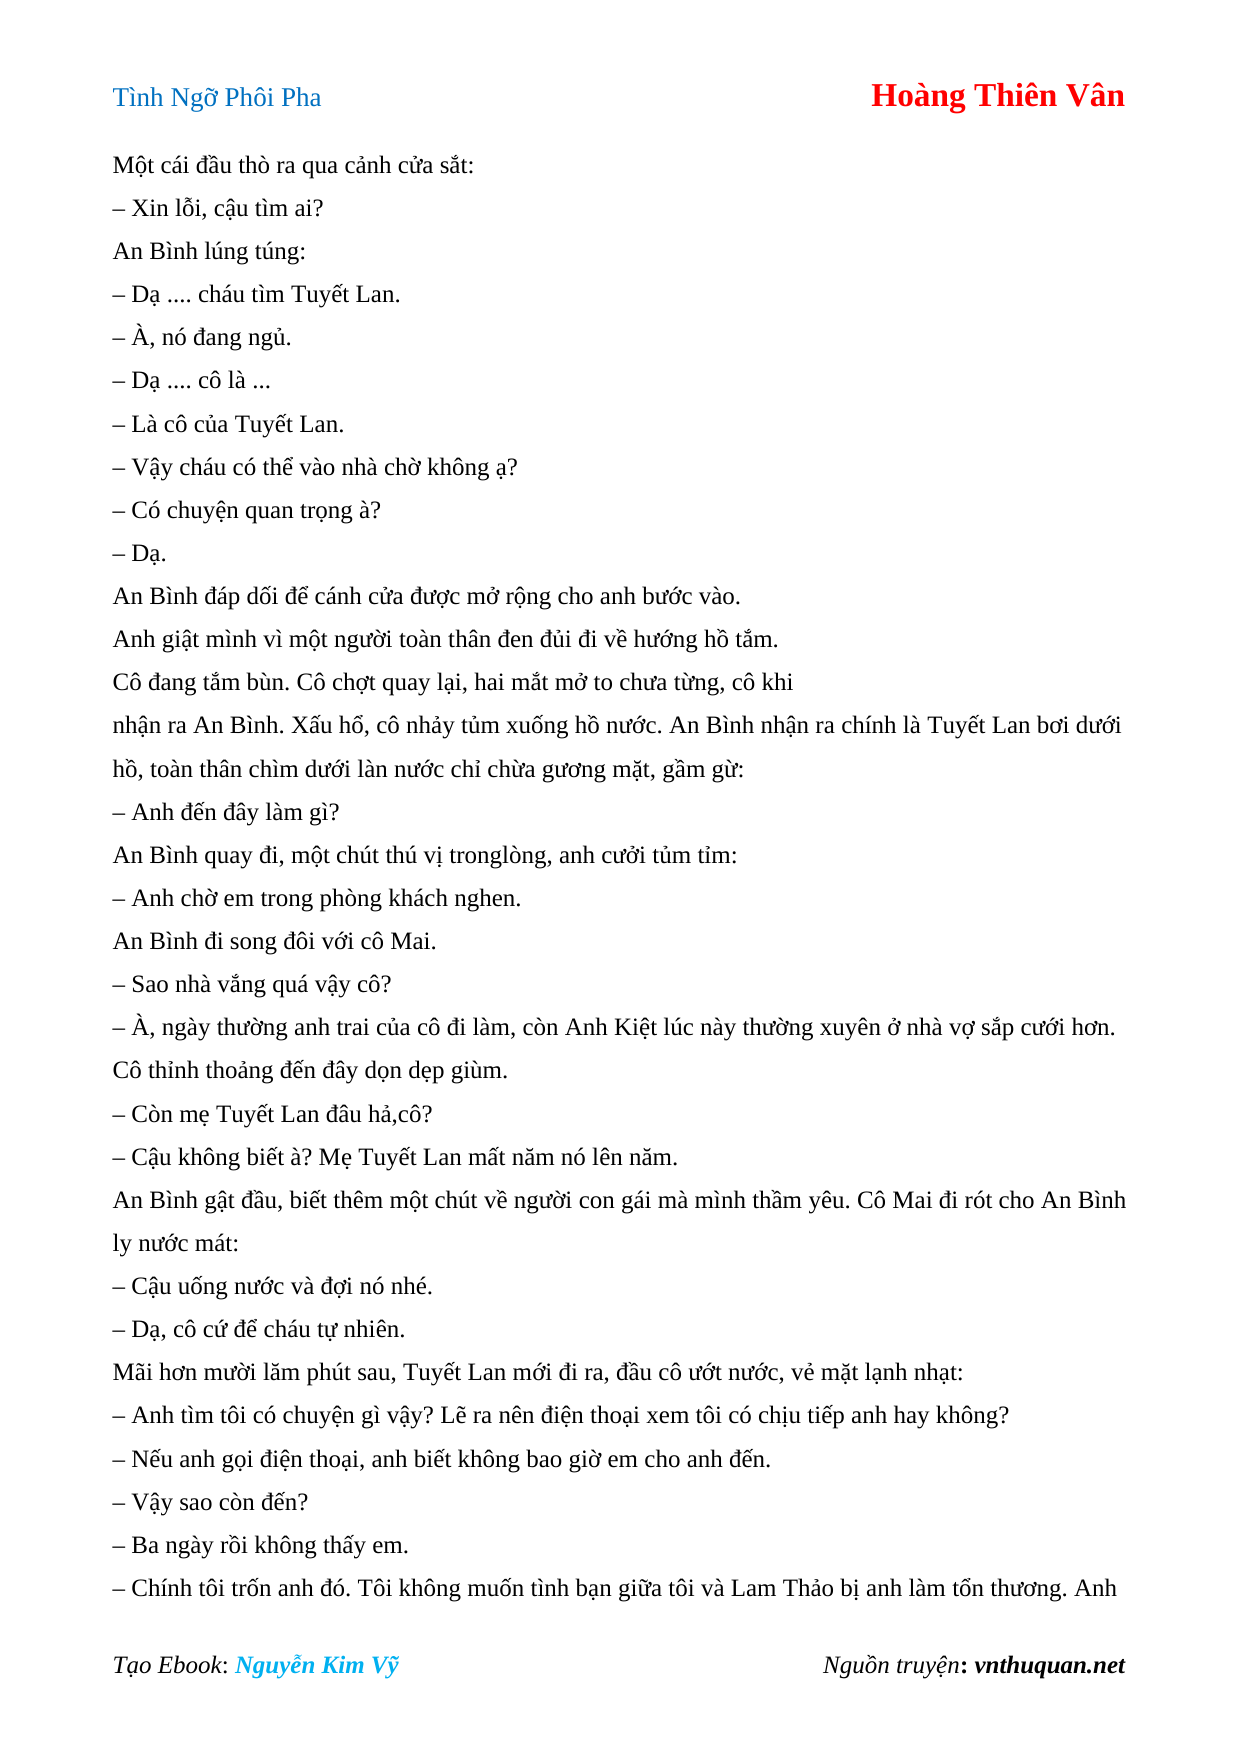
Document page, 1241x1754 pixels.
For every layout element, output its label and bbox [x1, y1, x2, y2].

text [112, 150, 1128, 1602]
